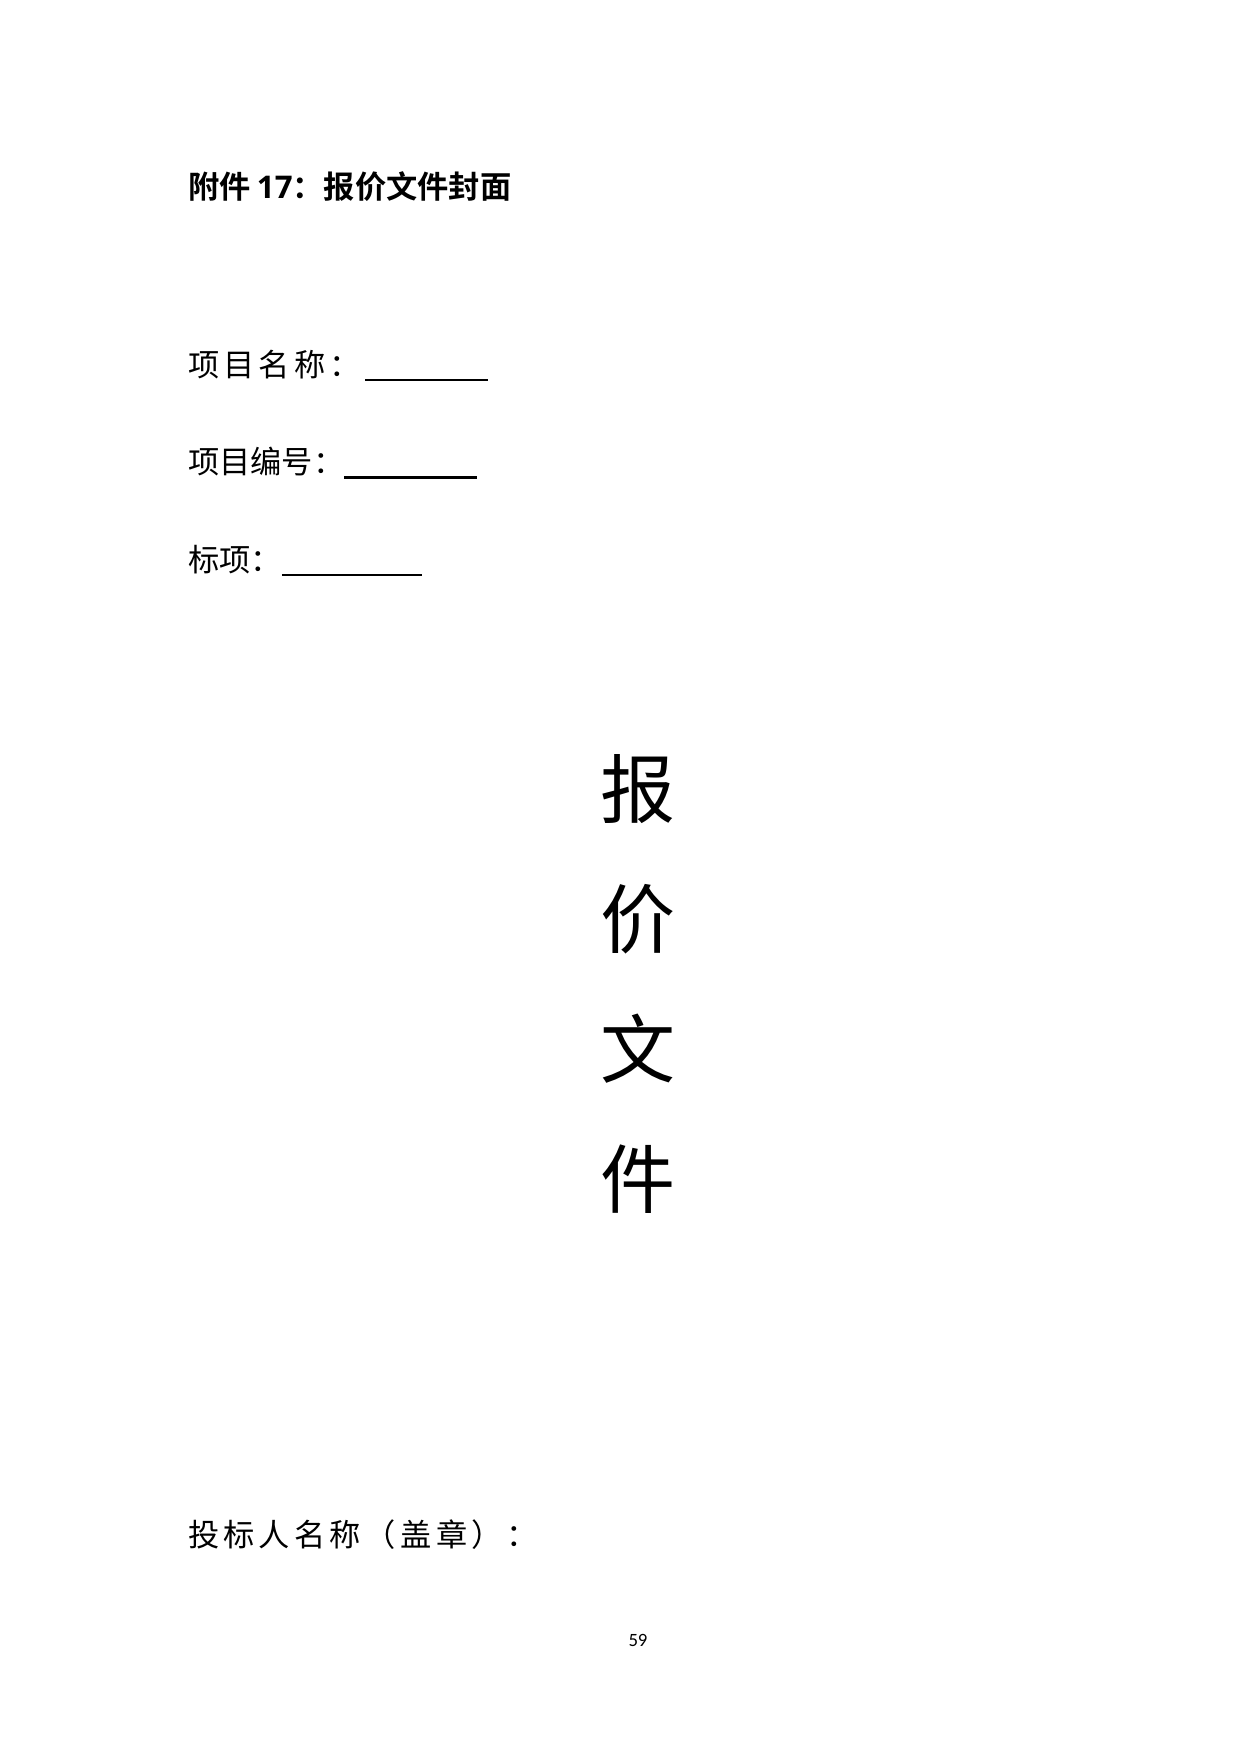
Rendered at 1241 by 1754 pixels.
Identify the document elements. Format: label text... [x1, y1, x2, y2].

text 投标人名称（盖章）： [188, 1500, 1099, 1565]
text 项目编号： [188, 428, 1088, 493]
text 价 [188, 850, 1087, 980]
text 件 [188, 1110, 1087, 1240]
text 附件17：报价文件封面 [188, 162, 1088, 207]
text 标项： [188, 525, 1088, 590]
text 报 [188, 720, 1087, 850]
text 文 [188, 980, 1087, 1110]
text 项目名称： [188, 330, 1099, 395]
